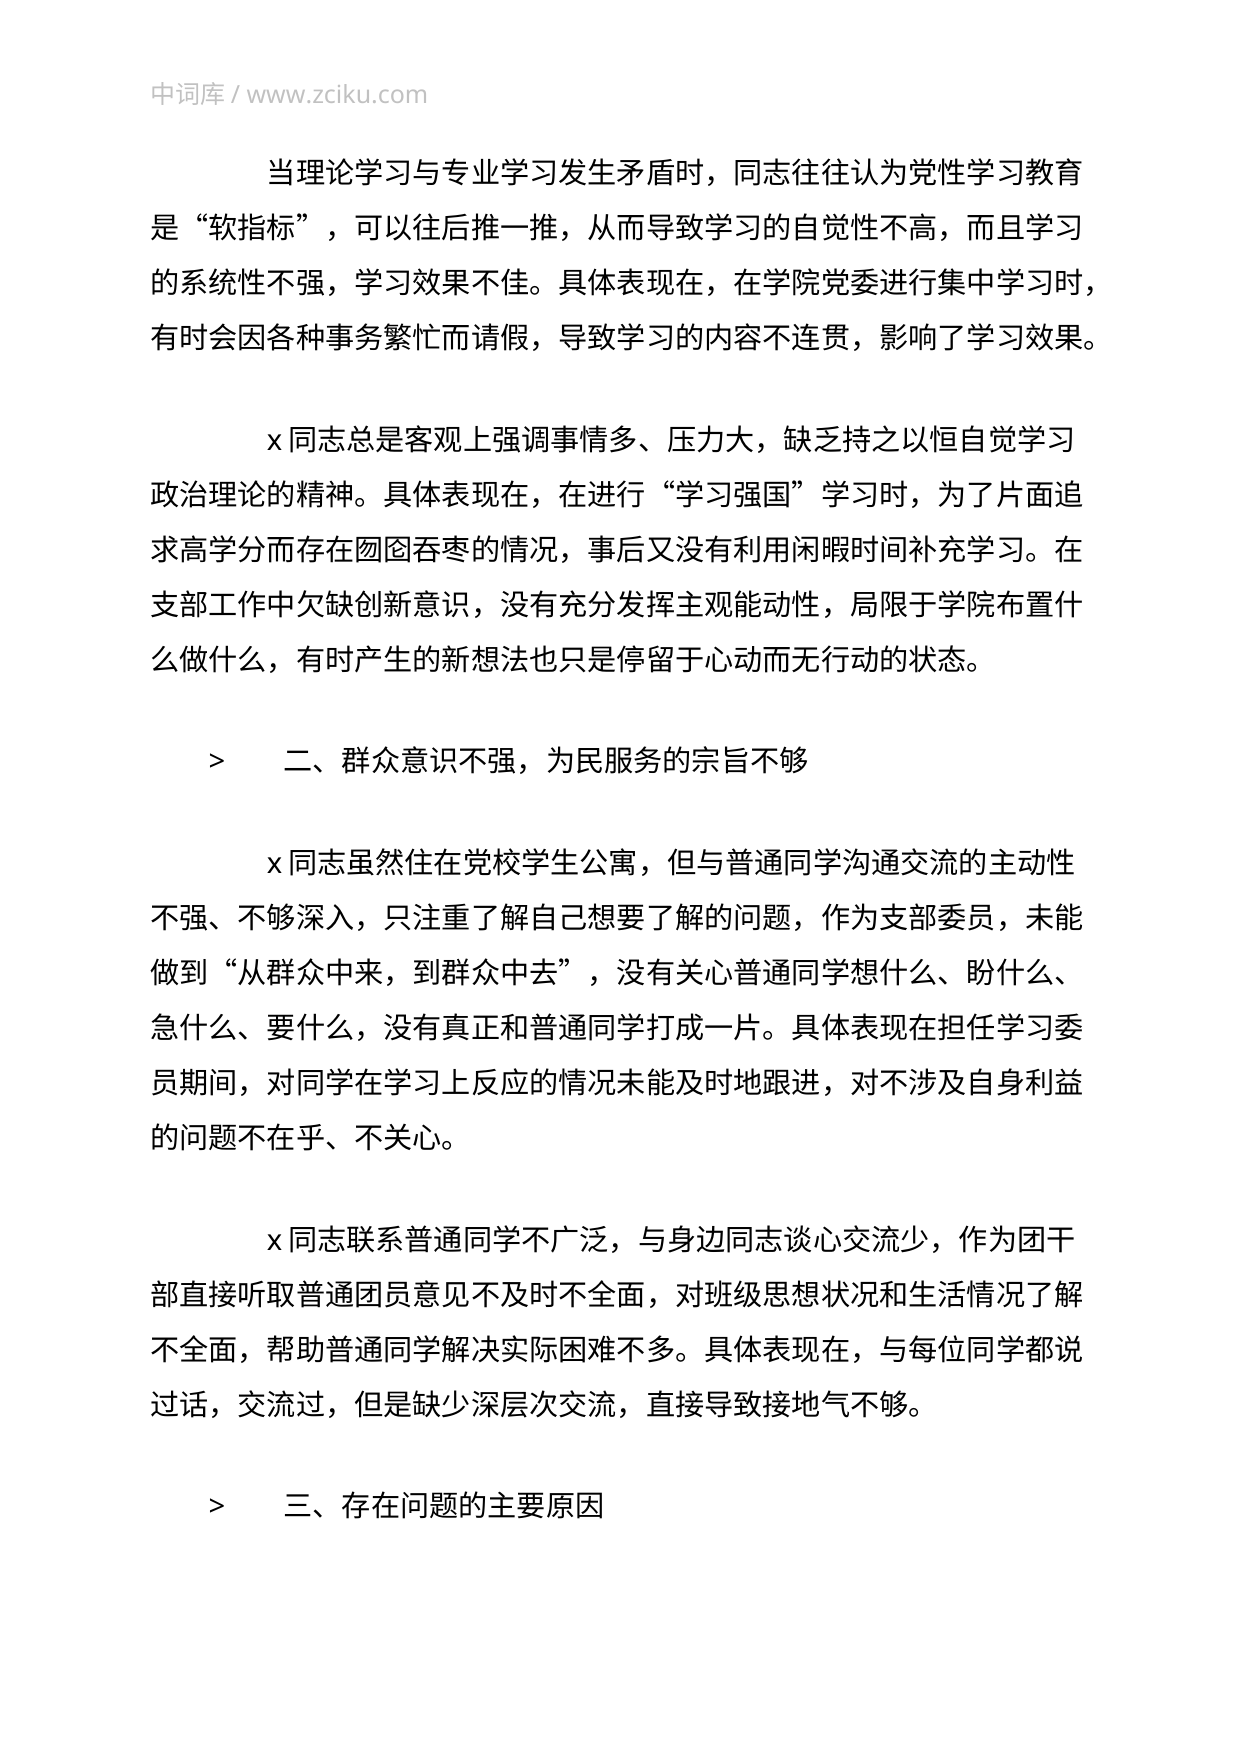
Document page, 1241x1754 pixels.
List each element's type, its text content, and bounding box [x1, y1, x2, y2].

text > 二、群众意识不强，为民服务的宗旨不够 [150, 738, 1090, 780]
text 当理论学习与专业学习发生矛盾时，同志往往认为党性学习教育是“软指标”，可以往后推一推，从而导致学习的自觉性不高，而且学习的系统性不强，学习效果不佳。具体表现在，在学院党委进行集中学习时，有时会因各种事务繁忙而请假，导致学习的内容不连贯，影响了学习效果。 [150, 150, 1090, 357]
text x同志虽然住在党校学生公寓，但与普通同学沟通交流的主动性不强、不够深入，只注重了解自己想要了解的问题，作为支部委员，未能做到“从群众中来，到群众中去”，没有关心普通同学想什么、盼什么、急什么、要什么，没有真正和普通同学打成一片。具体表现在担任学习委员期间，对同学在学习上反应的情况未能及时地跟进，对不涉及自身利益的问题不在乎、不关心。 [150, 840, 1090, 1157]
text x同志联系普通同学不广泛，与身边同志谈心交流少，作为团干部直接听取普通团员意见不及时不全面，对班级思想状况和生活情况了解不全面，帮助普通同学解决实际困难不多。具体表现在，与每位同学都说过话，交流过，但是缺少深层次交流，直接导致接地气不够。 [150, 1216, 1090, 1423]
text > 三、存在问题的主要原因 [150, 1483, 1090, 1525]
text x同志总是客观上强调事情多、压力大，缺乏持之以恒自觉学习政治理论的精神。具体表现在，在进行“学习强国”学习时，为了片面追求高学分而存在囫囵吞枣的情况，事后又没有利用闲暇时间补充学习。在支部工作中欠缺创新意识，没有充分发挥主观能动性，局限于学院布置什么做什么，有时产生的新想法也只是停留于心动而无行动的状态。 [150, 416, 1090, 678]
